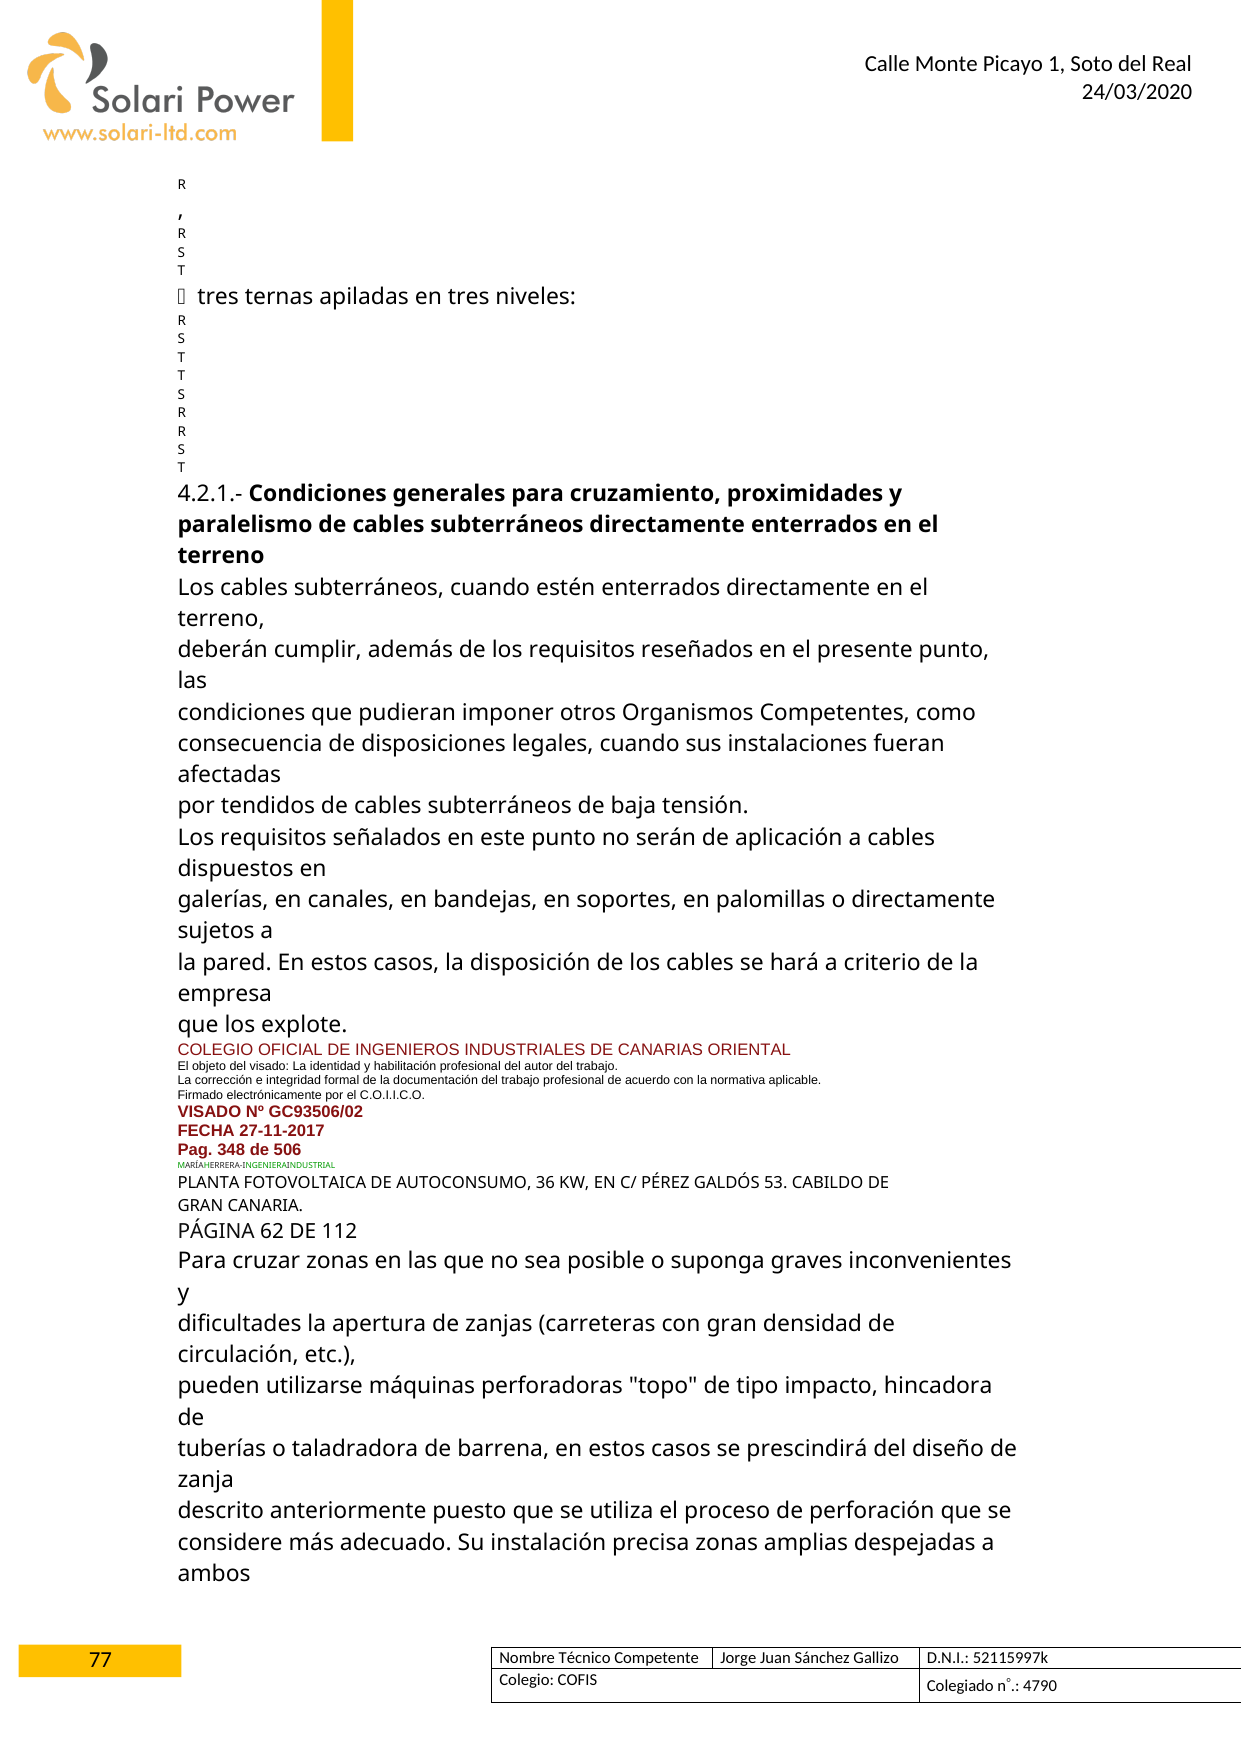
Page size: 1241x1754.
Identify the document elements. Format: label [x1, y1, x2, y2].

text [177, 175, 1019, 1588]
picture [26, 26, 296, 149]
